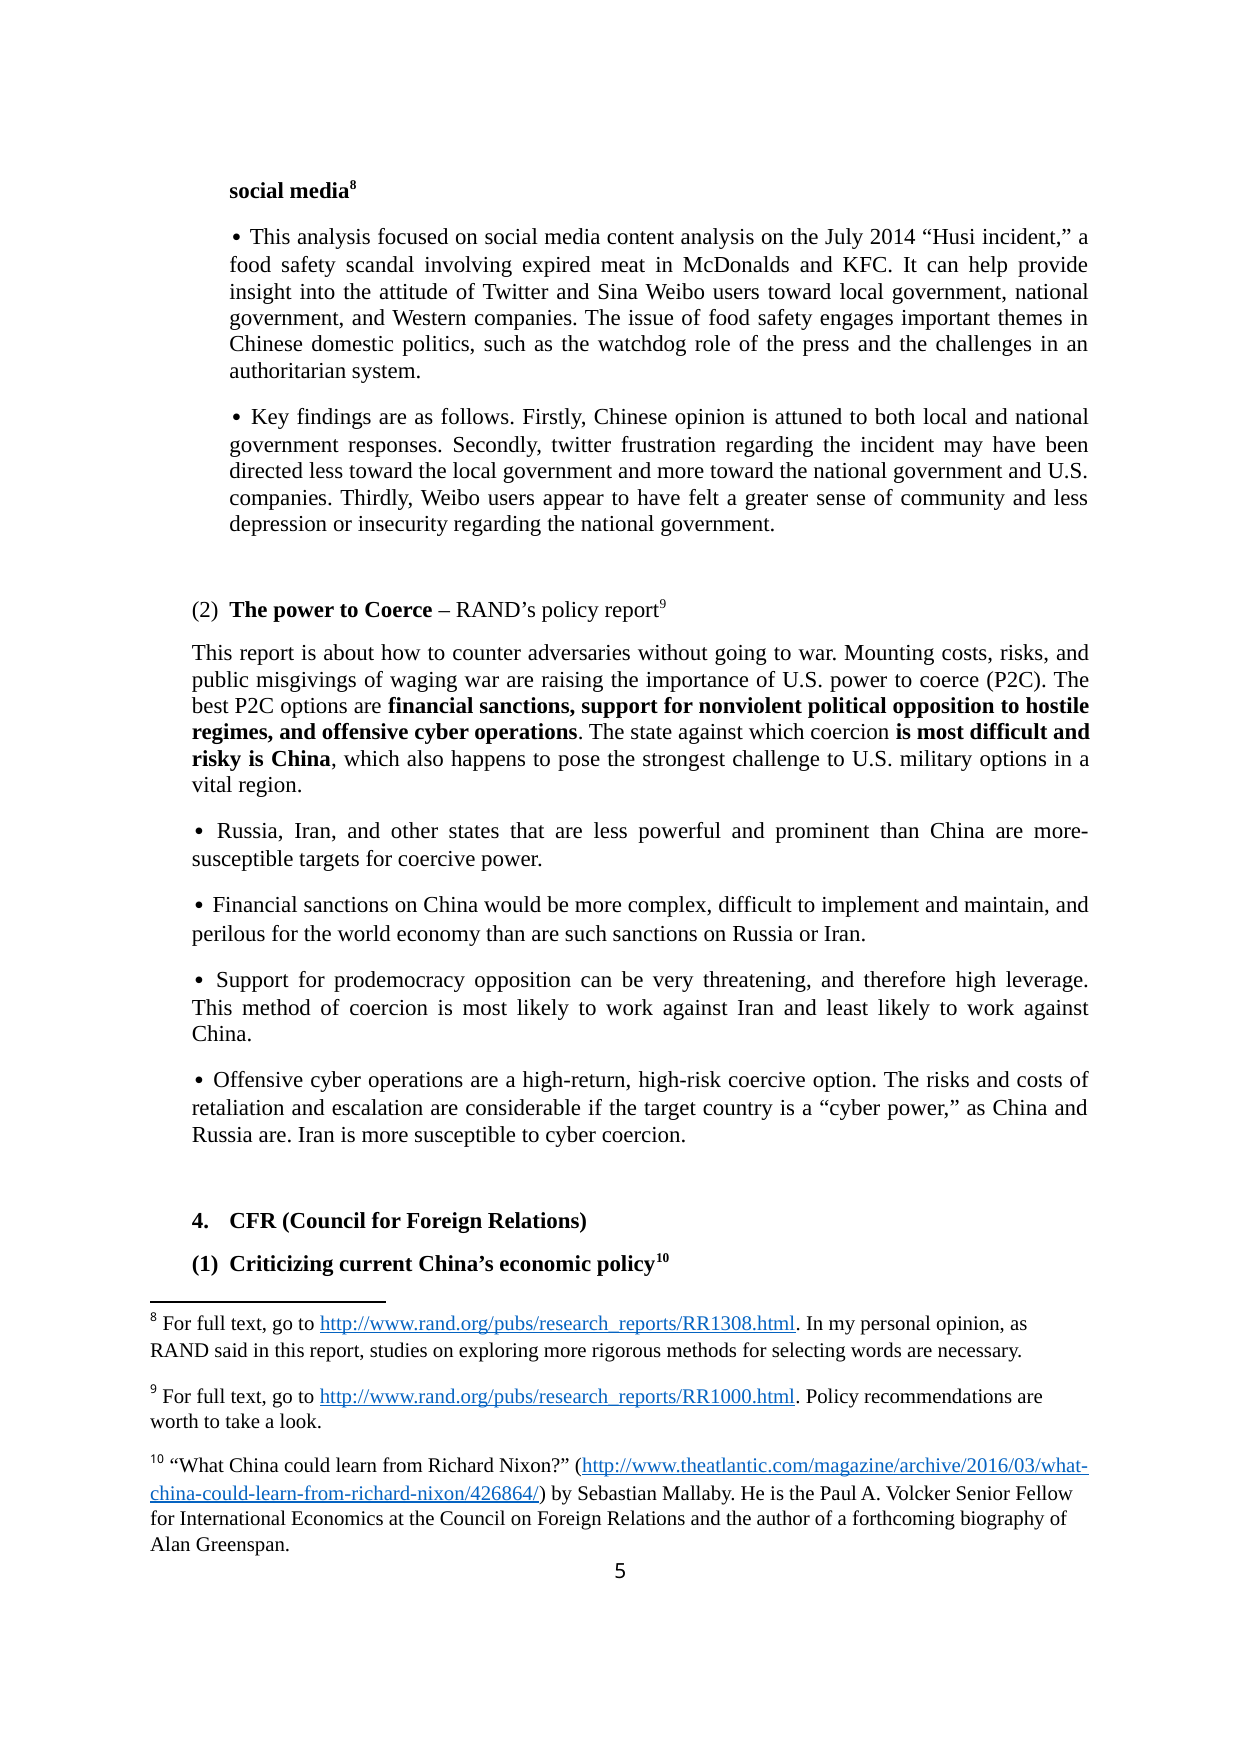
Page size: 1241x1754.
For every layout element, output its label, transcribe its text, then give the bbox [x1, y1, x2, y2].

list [192, 177, 1090, 203]
text ∙ Financial sanctions on China would be more complex, difficult to implement and maintain, and perilous for the world economy than are such sanctions on Russia or Iran. [192, 888, 1090, 946]
list ∙ This analysis focused on social media content analysis on the July 2014 “Husi incident,” a food safety scandal involving expired meat in McDonalds and KFC. It can help provide insight into the attitude of Twitter and Sina Weibo users toward local government, national government, and Western companies. The issue of food safety engages important themes in Chinese domestic politics, such as the watchdog role of the press and the challenges in an authoritarian system. [229, 220, 1090, 383]
text ∙ Offensive cyber operations are a high-return, high-risk coercive option. The risks and costs of retaliation and escalation are considerable if the target country is a “cyber power,” as China and Russia are. Iran is more susceptible to cyber coercion. [192, 1063, 1090, 1147]
list ∙ Key findings are as follows. Firstly, Chinese opinion is attuned to both local and national government responses. Secondly, twitter frustration regarding the incident may have been directed less toward the local government and more toward the national government and U.S. companies. Thirdly, Weibo users appear to have felt a greater sense of community and less depression or insecurity regarding the national government. [229, 400, 1090, 537]
text ∙ Russia, Iran, and other states that are less powerful and prominent than China are more-susceptible targets for coercive power. [192, 814, 1090, 872]
text ∙ Support for prodemocracy opposition can be very threatening, and therefore high leverage. This method of coercion is most likely to work against Iran and least likely to work against China. [192, 963, 1090, 1047]
list Criticizing current China’s economic policy [192, 1250, 1090, 1276]
list The power to Coerce – RAND’s policy report [192, 596, 1090, 623]
text This report is about how to counter adversaries without going to war. Mounting costs, risks, and public misgivings of waging war are raising the importance of U.S. power to coerce (P2C). The best P2C options are financial sanctions, support for nonviolent political opposition to hostile regimes, and offensive cyber operations. The state against which coercion is most difficult and risky is China, which also happens to pose the strongest challenge to U.S. military options in a vital region. [192, 639, 1090, 797]
list CFR (Council for Foreign Relations) [192, 1207, 1090, 1233]
